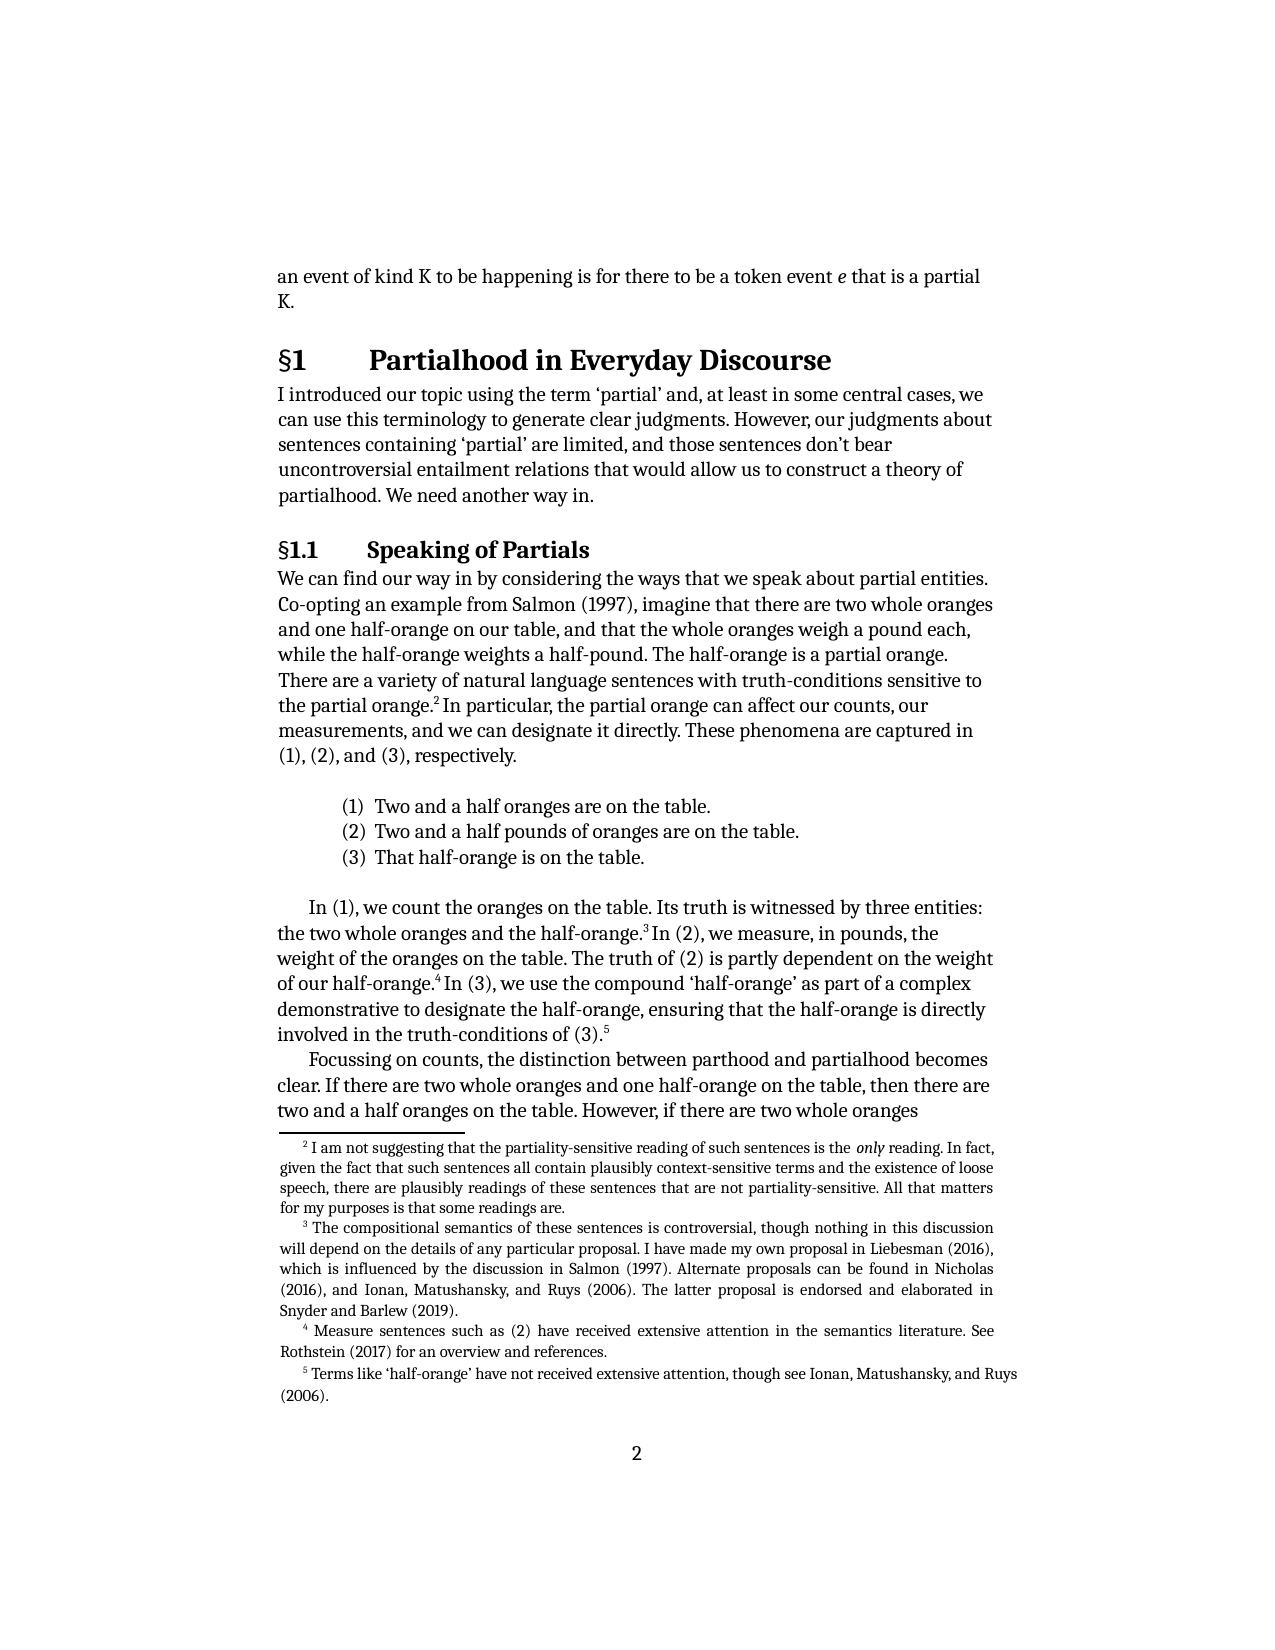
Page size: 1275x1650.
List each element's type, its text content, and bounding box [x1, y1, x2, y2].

list That half-orange is on the table. [341, 845, 996, 869]
text In (1), we count the oranges on the table. Its truth is witnessed by three entities: the two whole oranges and the half-orange. In (2), we measure, in pounds, the weight of the oranges on the table. The truth of (2) is partly dependent on the weight of our half-orange. In (3), we use the compound ‘half-orange’ as part of a complex demonstrative to designate the half-orange, ensuring that the half-orange is directly involved in the truth-conditions of (3). [277, 896, 996, 1047]
list Two and a half pounds of oranges are on the table. [341, 820, 996, 844]
text I introduced our topic using the term ‘partial’ and, at least in some central cases, we can use this terminology to generate clear judgments. However, our judgments about sentences containing ‘partial’ are limited, and those sentences don’t bear uncontroversial entailment relations that would allow us to construct a theory of partialhood. We need another way in. [277, 382, 996, 507]
text Focussing on counts, the distinction between parthood and partialhood becomes clear. If there are two whole oranges and one half-orange on the table, then there are two and a half oranges on the table. However, if there are two whole oranges alongside a few discarded orange seeds, then there are still exactly two oranges. Despite being former parts of an orange, the seeds do not affect our orange-count and, thus are not partial oranges. [277, 1048, 996, 1122]
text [277, 265, 996, 314]
list Two and a half oranges are on the table. [341, 795, 996, 819]
text We can find our way in by considering the ways that we speak about partial entities. Co-opting an example from Salmon (1997), imagine that there are two whole oranges and one half-orange on our table, and that the whole oranges weigh a pound each, while the half-orange weights a half-pound. The half-orange is a partial orange. There are a variety of natural language sentences with truth-conditions sensitive to the partial orange. In particular, the partial orange can affect our counts, our measurements, and we can designate it directly. These phenomena are captured in (1), (2), and (3), respectively. [277, 567, 996, 768]
subtitle §1.1 Speaking of Partials [277, 534, 995, 564]
subtitle §1 Partialhood in Everyday Discourse [277, 341, 995, 378]
